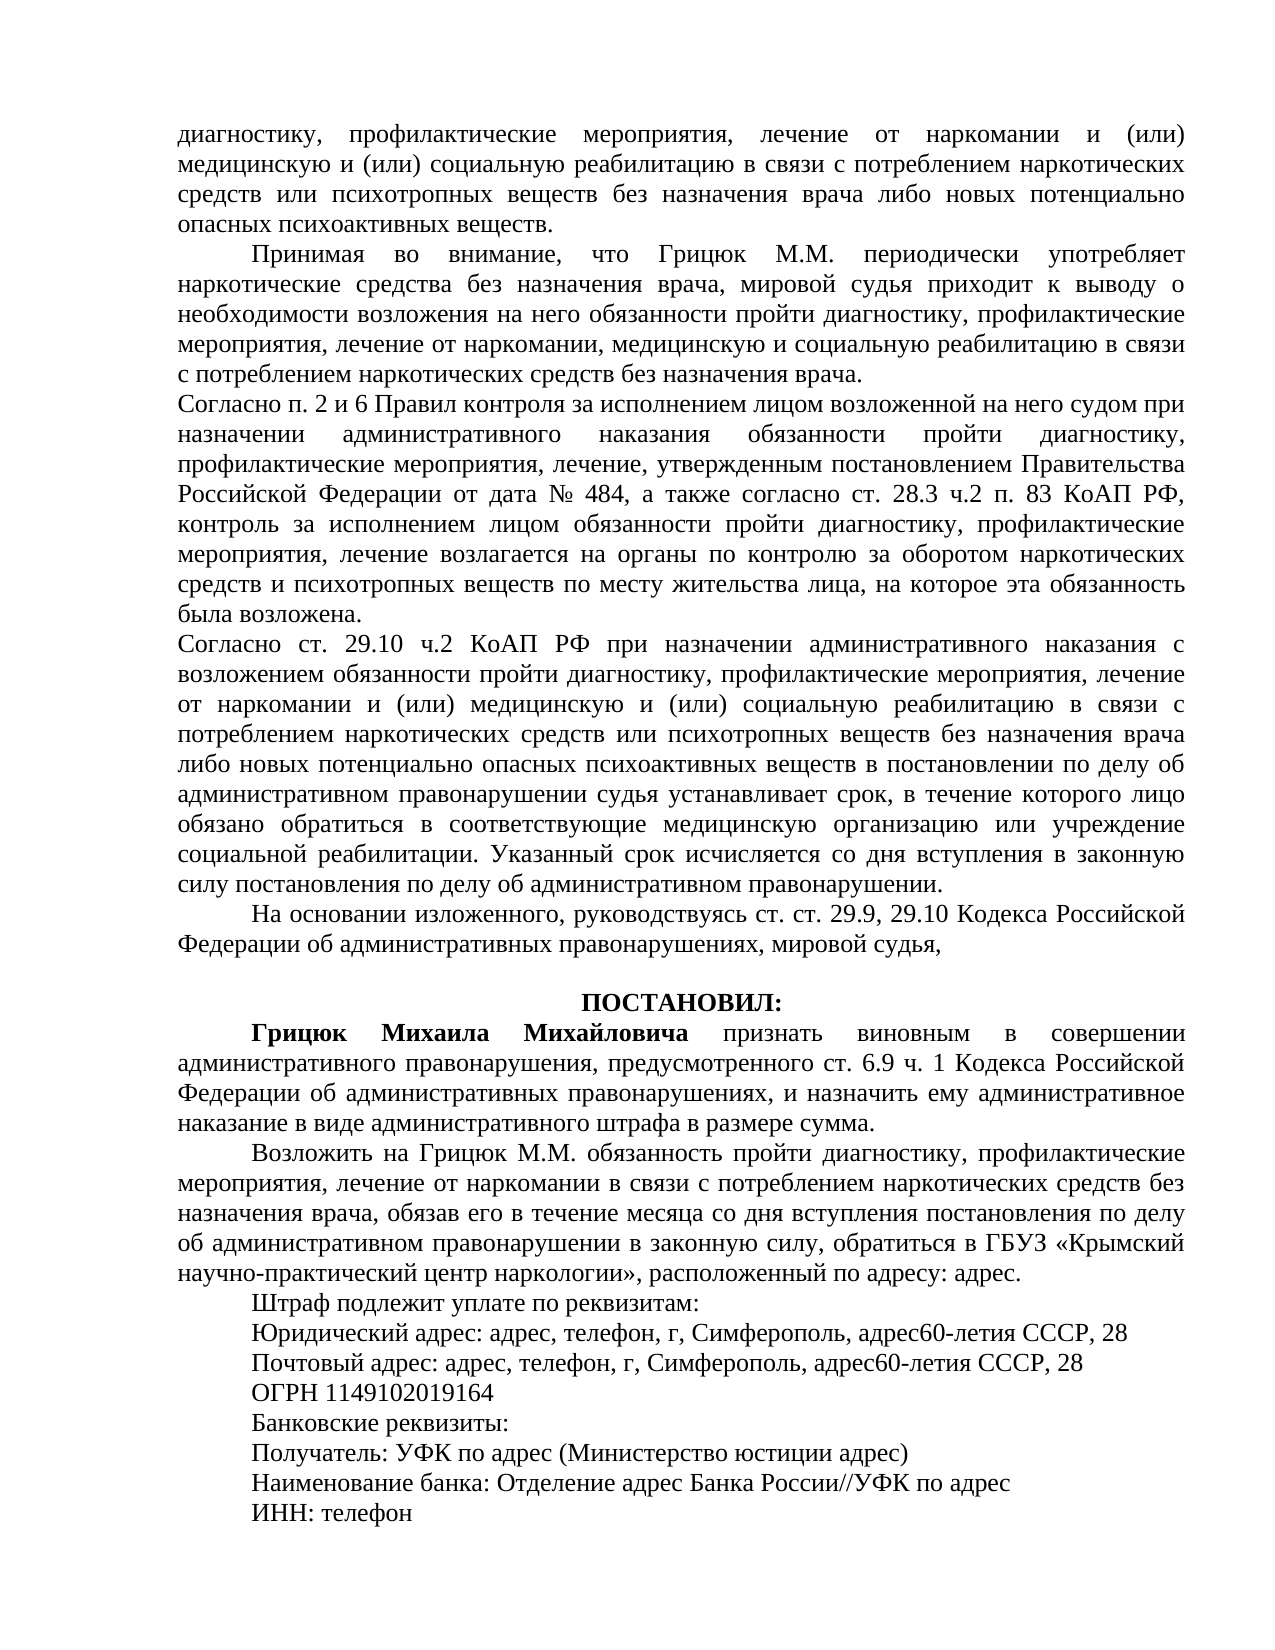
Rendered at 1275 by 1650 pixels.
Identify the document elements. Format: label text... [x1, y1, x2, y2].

text ОГРН 1149102019164 [177, 1377, 1186, 1407]
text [177, 118, 1186, 238]
text Согласно ст. 29.10 ч.2 КоАП РФ при назначении административного наказания с возложением обязанности пройти диагностику, профилактические мероприятия, лечение от наркомании и (или) медицинскую и (или) социальную реабилитацию в связи с потреблением наркотических средств или психотропных веществ без назначения врача либо новых потенциально опасных психоактивных веществ в постановлении по делу об административном правонарушении судья устанавливает срок, в течение которого лицо обязано обратиться в соответствующие медицинскую организацию или учреждение социальной реабилитации. Указанный срок исчисляется со дня вступления в законную силу постановления по делу об административном правонарушении. [177, 628, 1186, 898]
text Наименование банка: Отделение адрес Банка России//УФК по адрес [177, 1467, 1186, 1497]
text ИНН: телефон [177, 1497, 1186, 1527]
text Почтовый адрес: адрес, телефон, г, Симферополь, адрес60-летия СССР, 28 [177, 1347, 1186, 1377]
text Возложить на Грицюк М.М. обязанность пройти диагностику, профилактические мероприятия, лечение от наркомании в связи с потреблением наркотических средств без назначения врача, обязав его в течение месяца со дня вступления постановления по делу об административном правонарушении в законную силу, обратиться в ГБУЗ «Крымский научно-практический центр наркологии», расположенный по адресу: адрес. [177, 1137, 1186, 1287]
text Принимая во внимание, что Грицюк М.М. периодически употребляет наркотические средства без назначения врача, мировой судья приходит к выводу о необходимости возложения на него обязанности пройти диагностику, профилактические мероприятия, лечение от наркомании, медицинскую и социальную реабилитацию в связи с потреблением наркотических средств без назначения врача. [177, 238, 1186, 388]
text Грицюк Михаила Михайловича признать виновным в совершении административного правонарушения, предусмотренного ст. 6.9 ч. 1 Кодекса Российской Федерации об административных правонарушениях, и назначить ему административное наказание в виде административного штрафа в размере сумма. [177, 1017, 1186, 1137]
text Штраф подлежит уплате по реквизитам: [177, 1287, 1186, 1317]
text Банковские реквизиты: [177, 1407, 1186, 1437]
text Юридический адрес: адрес, телефон, г, Симферополь, адрес60-летия СССР, 28 [177, 1317, 1186, 1347]
text ПОСТАНОВИЛ: [177, 987, 1186, 1017]
text На основании изложенного, руководствуясь ст. ст. 29.9, 29.10 Кодекса Российской Федерации об административных правонарушениях, мировой судья, [177, 898, 1186, 958]
text Получатель: УФК по адрес (Министерство юстиции адрес) [177, 1437, 1186, 1467]
text Согласно п. 2 и 6 Правил контроля за исполнением лицом возложенной на него судом при назначении административного наказания обязанности пройти диагностику, профилактические мероприятия, лечение, утвержденным постановлением Правительства Российской Федерации от дата № 484, а также согласно ст. 28.3 ч.2 п. 83 КоАП РФ, контроль за исполнением лицом обязанности пройти диагностику, профилактические мероприятия, лечение возлагается на органы по контролю за оборотом наркотических средств и психотропных веществ по месту жительства лица, на которое эта обязанность была возложена. [177, 388, 1186, 628]
